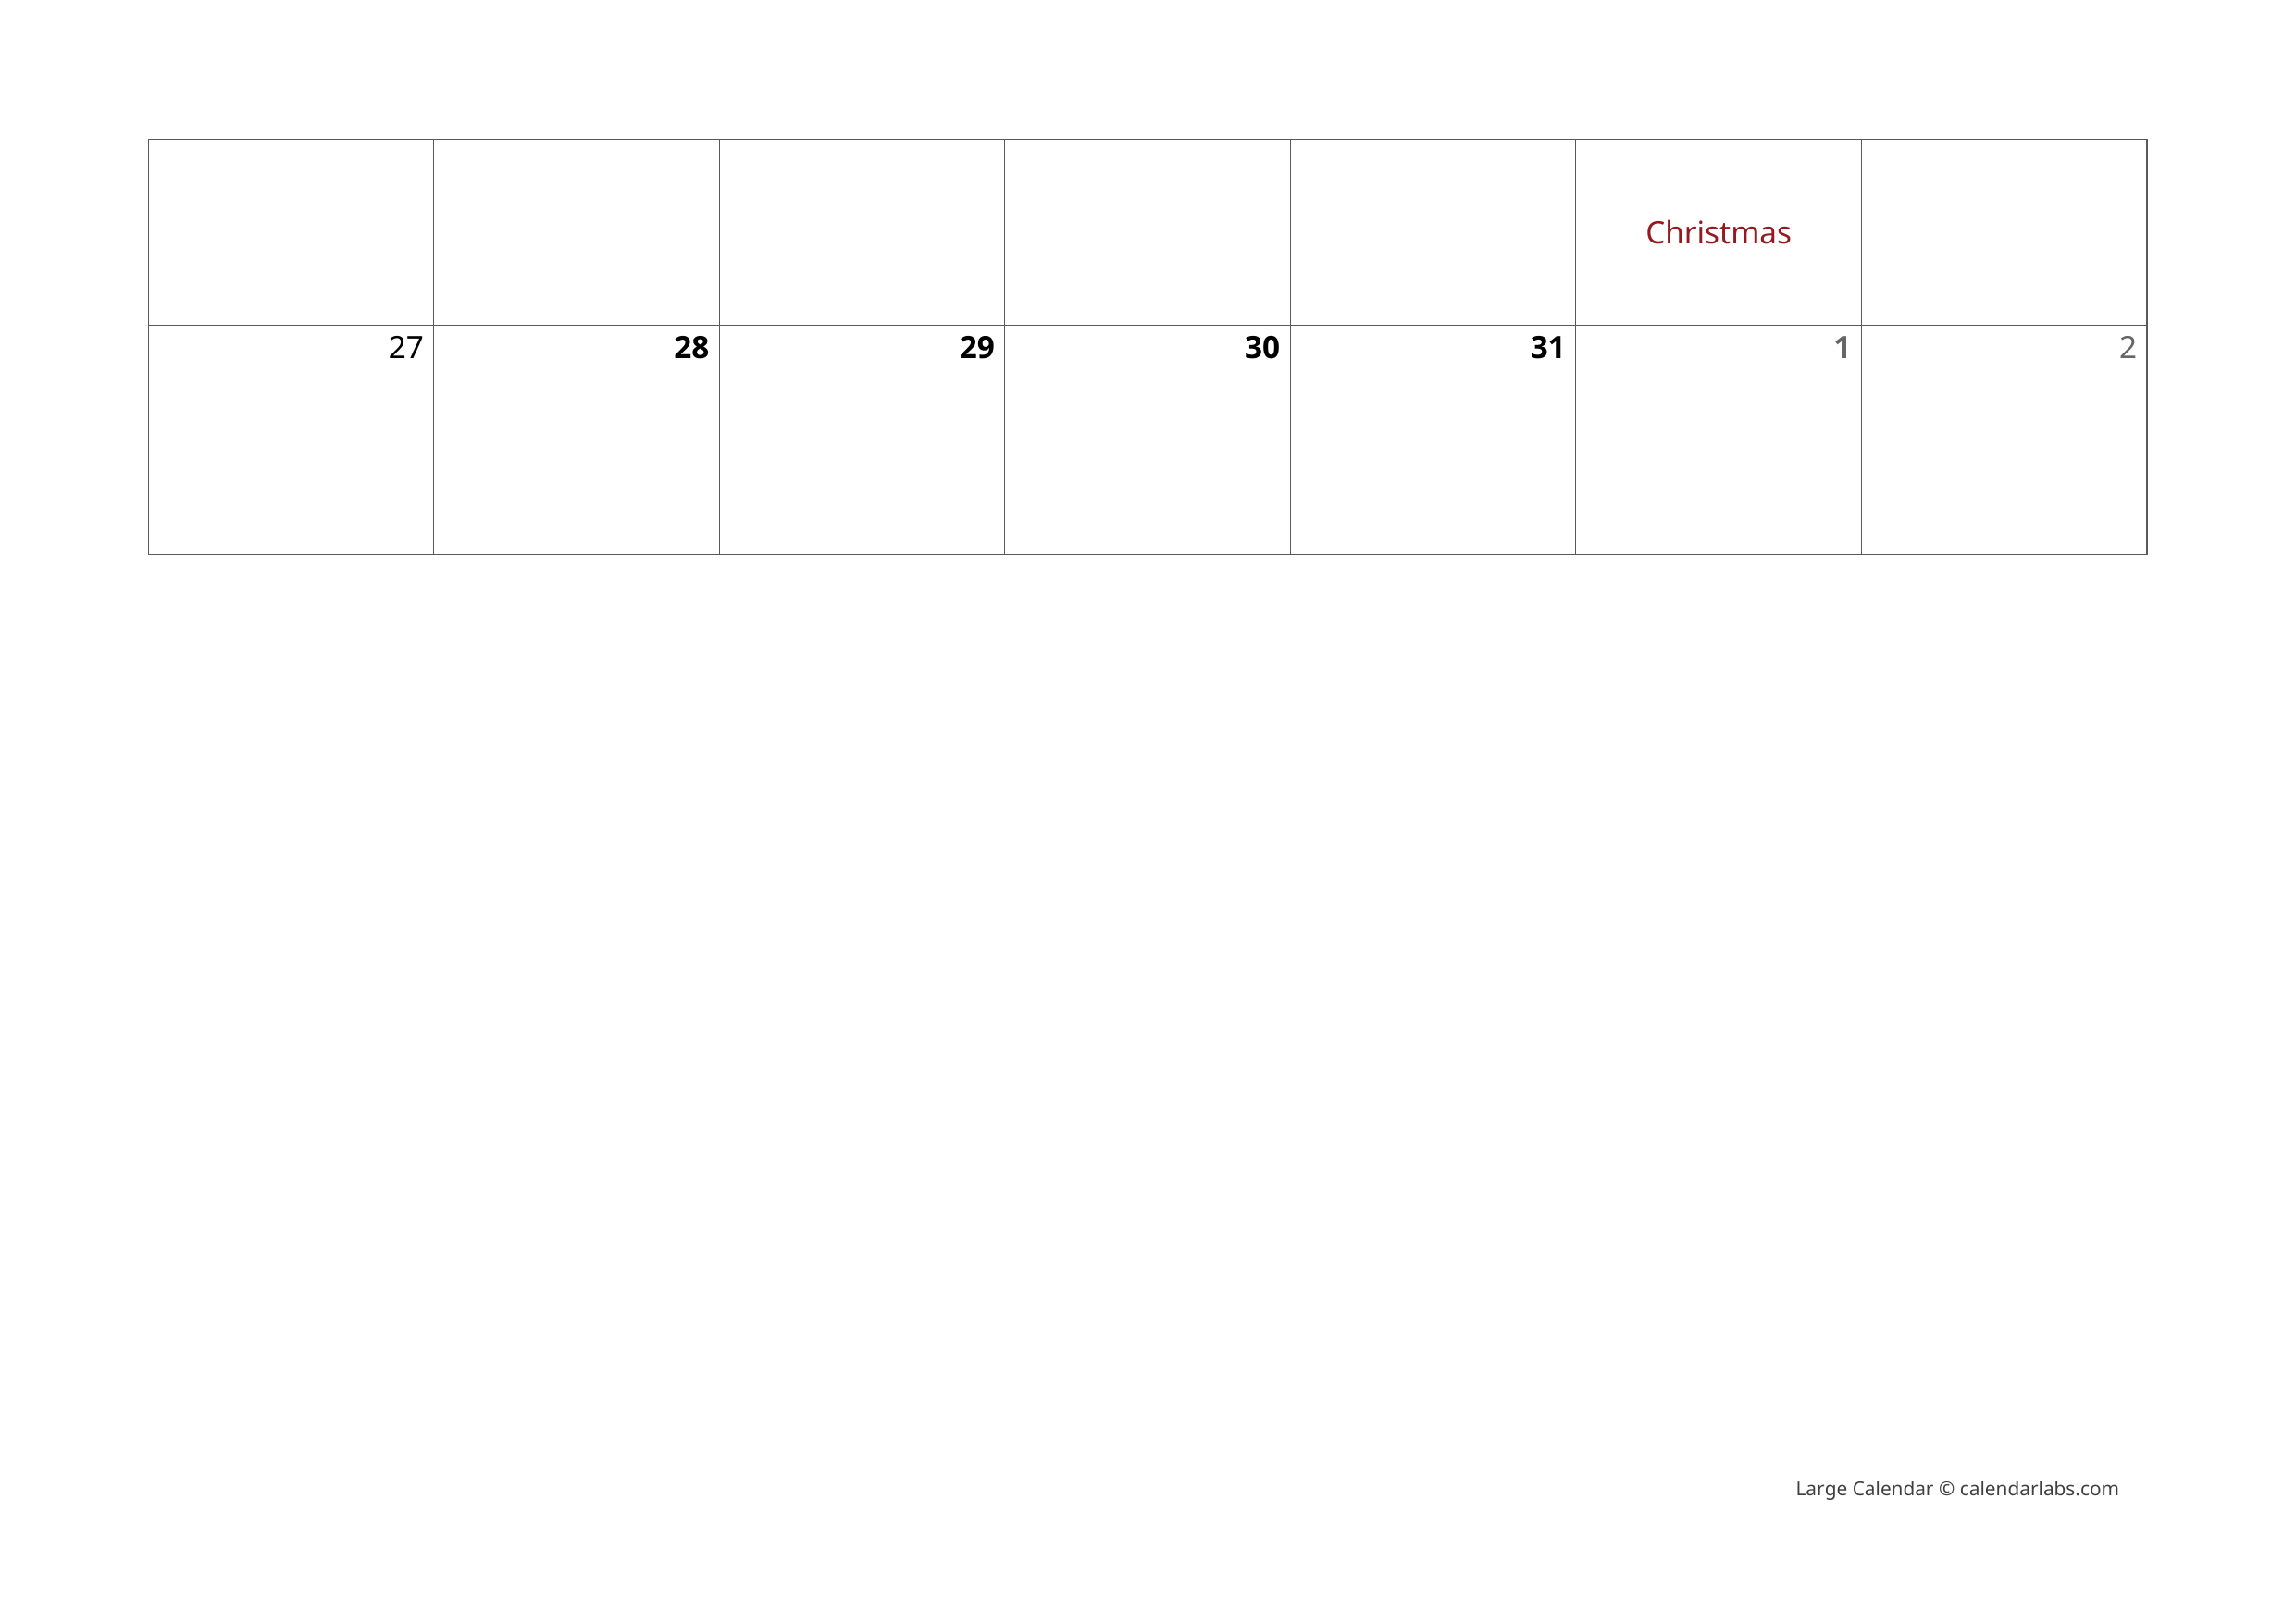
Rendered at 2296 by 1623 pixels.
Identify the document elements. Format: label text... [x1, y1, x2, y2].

table_cell [1862, 140, 2146, 325]
table_cell 27 [149, 326, 433, 368]
table_cell 29 [720, 326, 1004, 368]
table_cell [434, 368, 719, 554]
table_cell [1291, 140, 1575, 325]
table_cell [1576, 368, 1861, 554]
table_cell Christmas [1576, 140, 1861, 325]
table_cell [1005, 140, 1290, 325]
table_cell [1291, 368, 1575, 554]
table_cell 30 [1005, 326, 1290, 368]
table_cell 2 [1862, 326, 2146, 368]
table_cell 31 [1291, 326, 1575, 368]
table_cell [434, 140, 719, 325]
table_cell [149, 368, 433, 554]
table_cell 28 [434, 326, 719, 368]
table_cell 1 [1576, 326, 1861, 368]
table_cell [1005, 368, 1290, 554]
table_cell [1862, 368, 2146, 554]
table_cell [720, 368, 1004, 554]
table_cell [720, 140, 1004, 325]
table_cell [149, 140, 433, 325]
